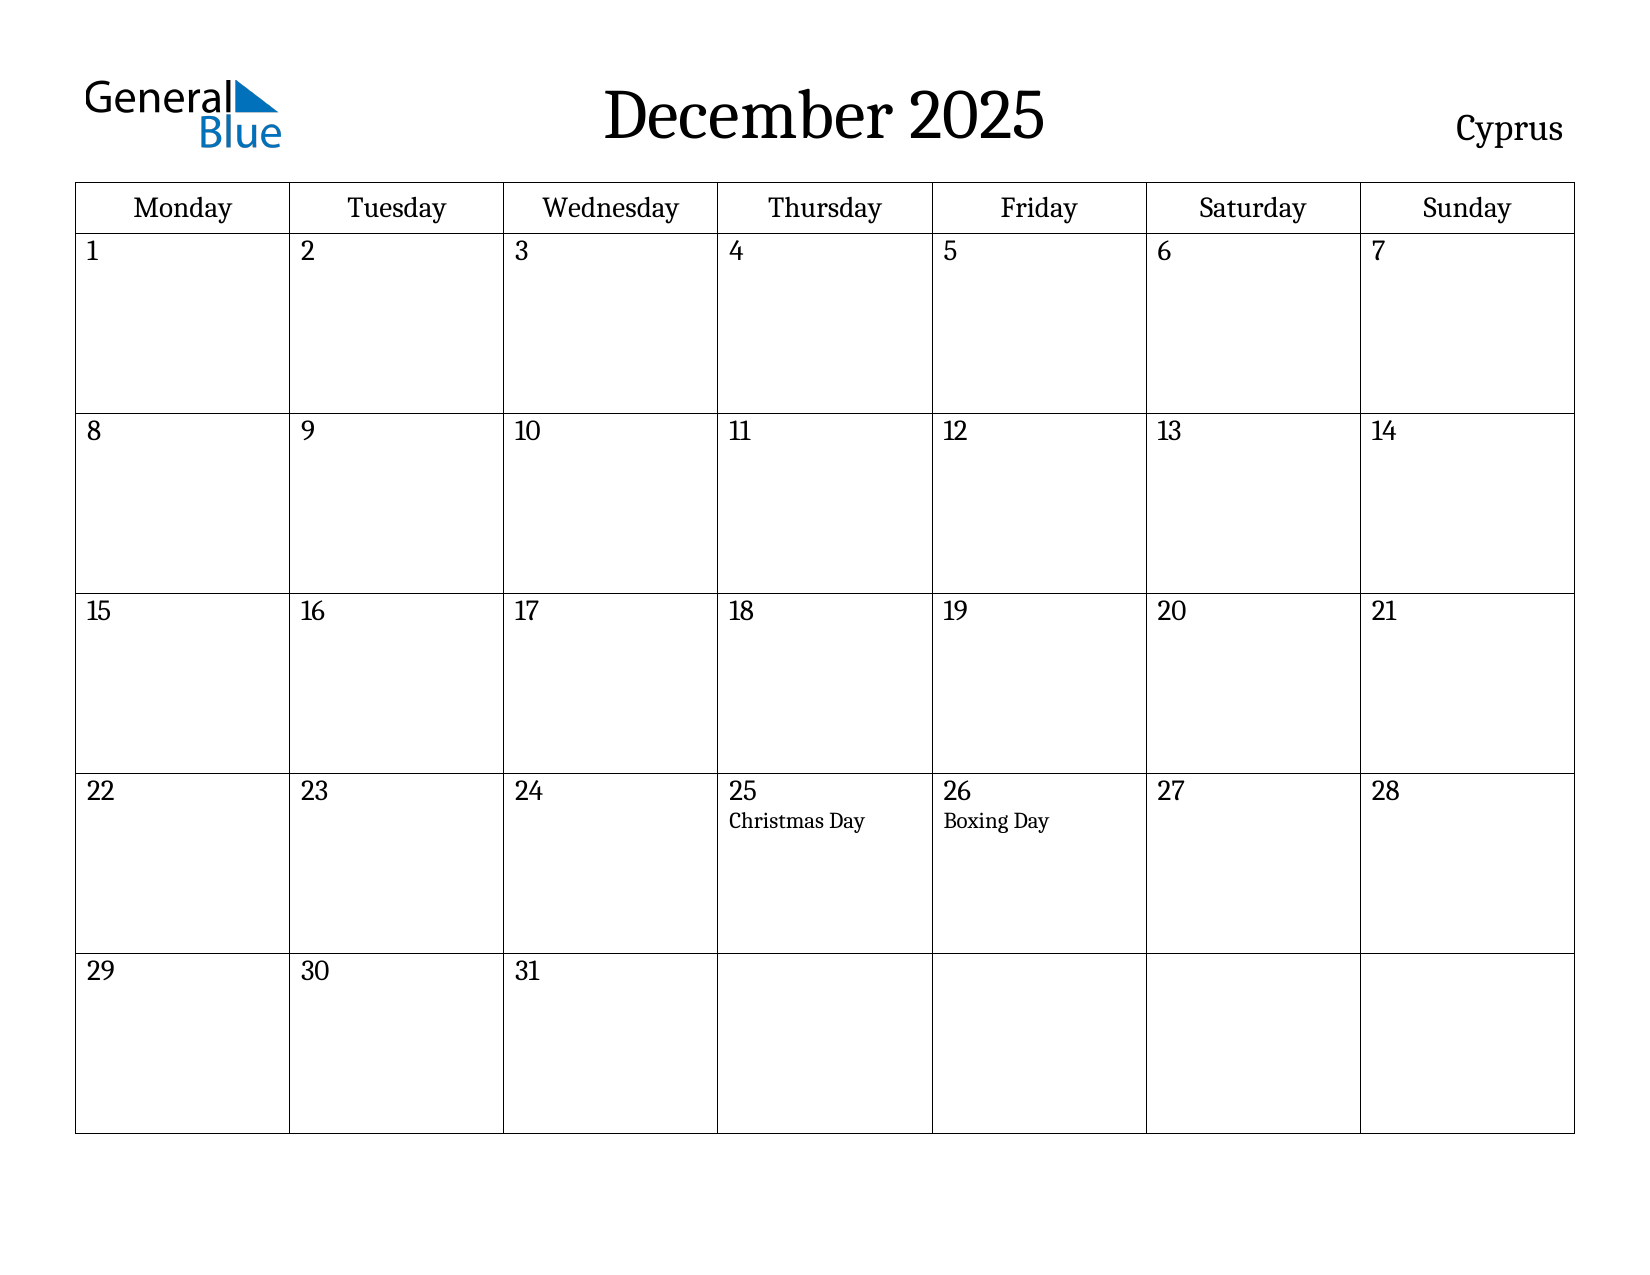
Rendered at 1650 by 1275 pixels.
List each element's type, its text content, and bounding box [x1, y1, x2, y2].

table_cell [1361, 808, 1574, 953]
table_cell 29 [76, 954, 289, 987]
table_header December 2025 [504, 75, 1146, 182]
table_cell [1147, 988, 1360, 1133]
table_cell 19 [933, 594, 1146, 627]
table_cell Christmas Day [718, 808, 932, 953]
table_cell Saturday [1147, 183, 1360, 233]
table_cell 11 [718, 414, 932, 447]
table_cell 5 [933, 234, 1146, 267]
table_cell [1147, 808, 1360, 953]
table_cell [504, 448, 717, 593]
table_cell 6 [1147, 234, 1360, 267]
table_cell [1361, 448, 1574, 593]
table_cell 24 [504, 774, 717, 807]
table_cell [290, 267, 503, 413]
table_cell [290, 808, 503, 953]
table_cell Friday [933, 183, 1146, 233]
table_cell [76, 627, 289, 773]
table_header Cyprus [1146, 75, 1574, 182]
table_cell 26 [933, 774, 1146, 807]
table_cell 22 [76, 774, 289, 807]
table_cell [1361, 627, 1574, 773]
table_cell [504, 627, 717, 773]
table_cell 7 [1361, 234, 1574, 267]
table_cell Thursday [718, 183, 932, 233]
table_cell [504, 988, 717, 1133]
table_cell Wednesday [504, 183, 717, 233]
table_cell 2 [290, 234, 503, 267]
table_cell 17 [504, 594, 717, 627]
table_cell Tuesday [290, 183, 503, 233]
table_cell [933, 448, 1146, 593]
table_cell 27 [1147, 774, 1360, 807]
table_cell [718, 448, 932, 593]
table_cell [1147, 267, 1360, 413]
table_cell 21 [1361, 594, 1574, 627]
table_header [76, 75, 503, 182]
table_cell Sunday [1361, 183, 1574, 233]
table_cell [76, 988, 289, 1133]
table_cell 23 [290, 774, 503, 807]
table_cell 10 [504, 414, 717, 447]
table_cell 12 [933, 414, 1146, 447]
table_cell 30 [290, 954, 503, 987]
table_cell [76, 448, 289, 593]
table_cell 8 [76, 414, 289, 447]
table_cell [1361, 988, 1574, 1133]
table_cell [933, 954, 1146, 987]
table_cell [1147, 448, 1360, 593]
table_cell [504, 808, 717, 953]
table_cell [933, 627, 1146, 773]
table_cell 25 [718, 774, 932, 807]
table_cell 14 [1361, 414, 1574, 447]
table_cell 28 [1361, 774, 1574, 807]
table_cell [718, 627, 932, 773]
table_cell [76, 267, 289, 413]
table_cell 20 [1147, 594, 1360, 627]
table_cell [718, 267, 932, 413]
table_cell 9 [290, 414, 503, 447]
table_cell 13 [1147, 414, 1360, 447]
table_cell [76, 808, 289, 953]
table_cell [1147, 954, 1360, 987]
picture [86, 80, 281, 148]
table_cell [1147, 627, 1360, 773]
table_cell 15 [76, 594, 289, 627]
table_cell 18 [718, 594, 932, 627]
table_cell [718, 988, 932, 1133]
table_cell Boxing Day [933, 808, 1146, 953]
table_cell [933, 267, 1146, 413]
table_cell 4 [718, 234, 932, 267]
table_cell 16 [290, 594, 503, 627]
table_cell 31 [504, 954, 717, 987]
table_cell [1361, 267, 1574, 413]
table_cell 3 [504, 234, 717, 267]
table_cell 1 [76, 234, 289, 267]
table_cell Monday [76, 183, 289, 233]
table_cell [933, 988, 1146, 1133]
table_cell [290, 988, 503, 1133]
table_cell [718, 954, 932, 987]
table_cell [290, 627, 503, 773]
table_cell [1361, 954, 1574, 987]
table_cell [290, 448, 503, 593]
table_cell [504, 267, 717, 413]
